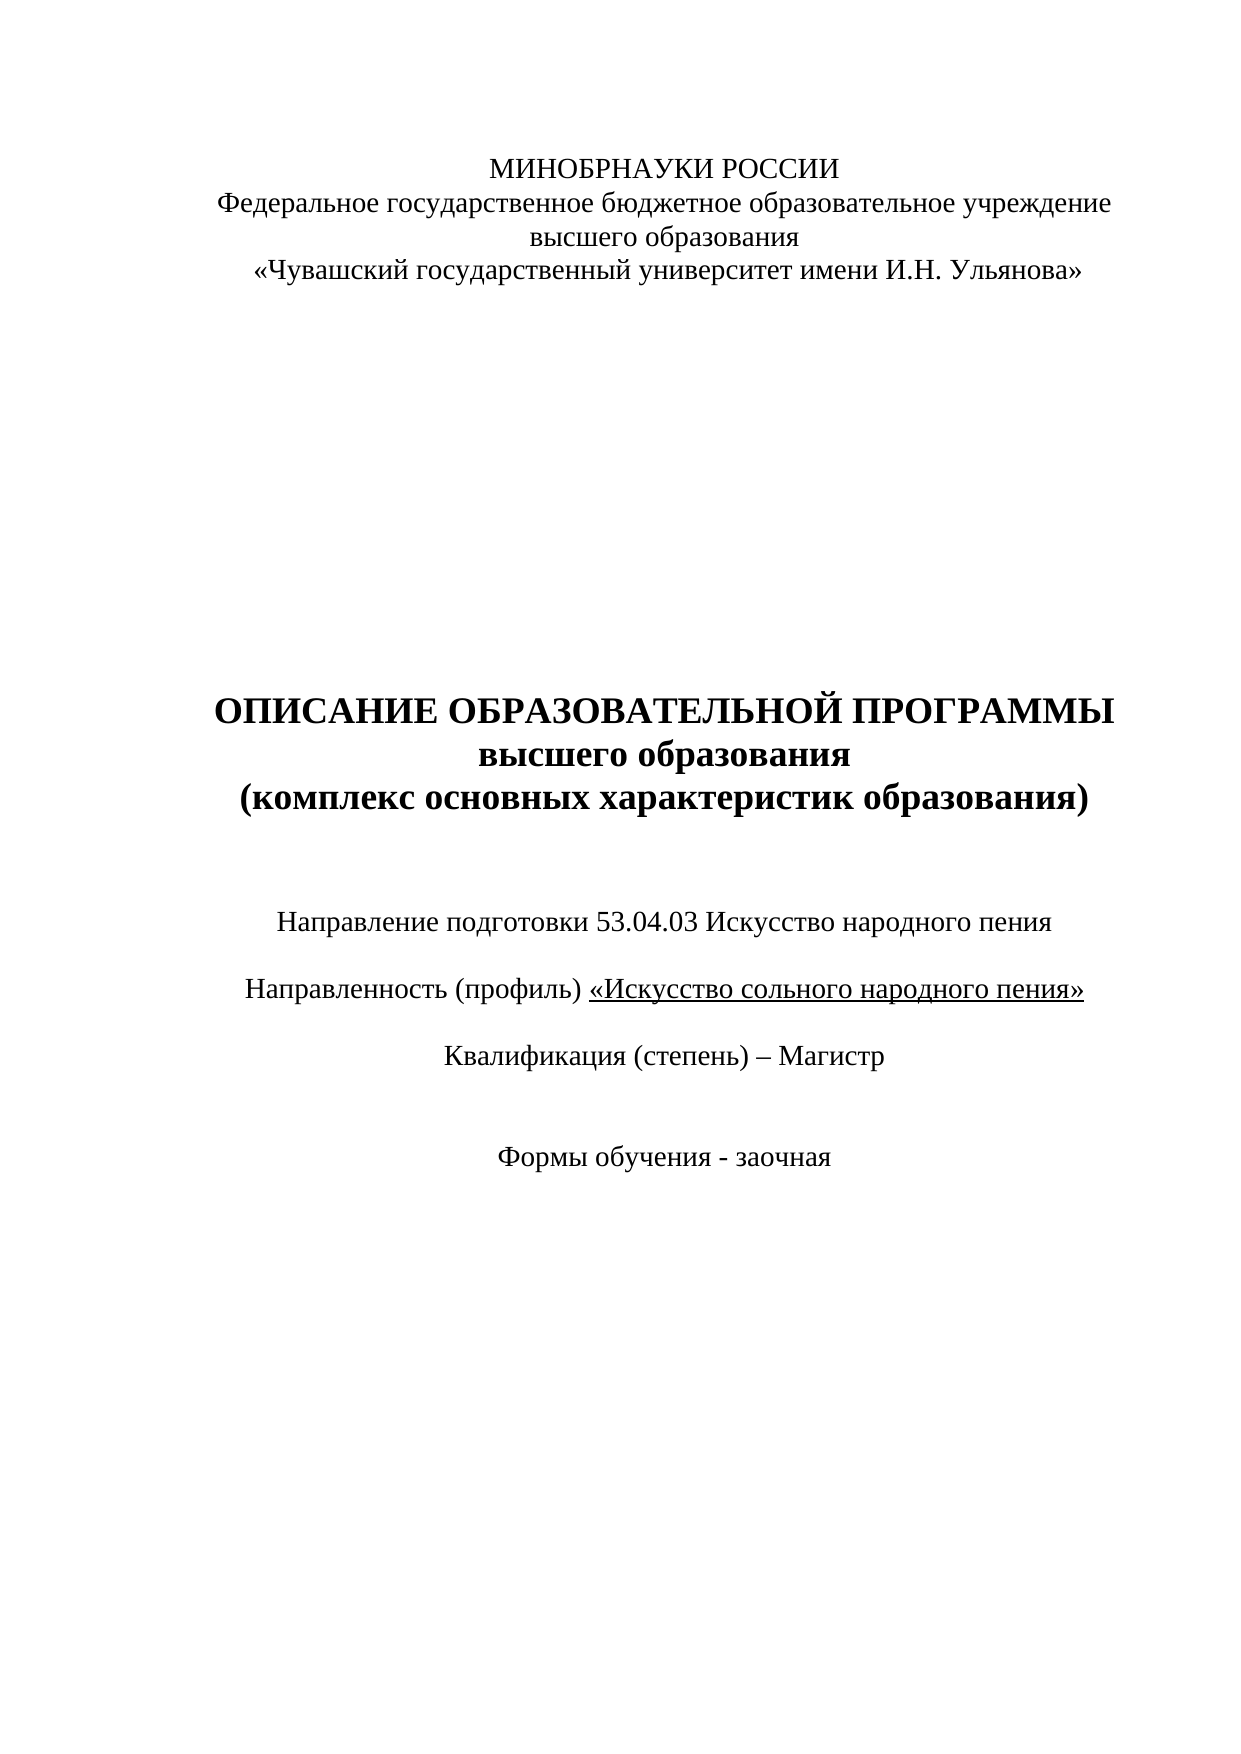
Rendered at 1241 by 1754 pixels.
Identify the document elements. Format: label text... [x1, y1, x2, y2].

text высшего образования [177, 219, 1152, 252]
text МИНОБРНАУКИ РОССИИ [177, 152, 1152, 185]
text Направление подготовки 53.04.03 Искусство народного пения [177, 904, 1152, 937]
text Формы обучения - заочная [177, 1139, 1152, 1172]
text ОПИСАНИЕ ОбразовательнОЙ программЫ [177, 688, 1152, 731]
text Направленность (профиль) «Искусство сольного народного пения» [177, 971, 1152, 1004]
text Квалификация (степень) – Магистр [177, 1038, 1152, 1072]
text (комплекс основных характеристик образования) [177, 774, 1152, 818]
text Федеральное государственное бюджетное образовательное учреждение [177, 185, 1152, 219]
text высшего образования [177, 731, 1152, 774]
text «Чувашский государственный университет имени И.Н. Ульянова» [177, 252, 1152, 286]
